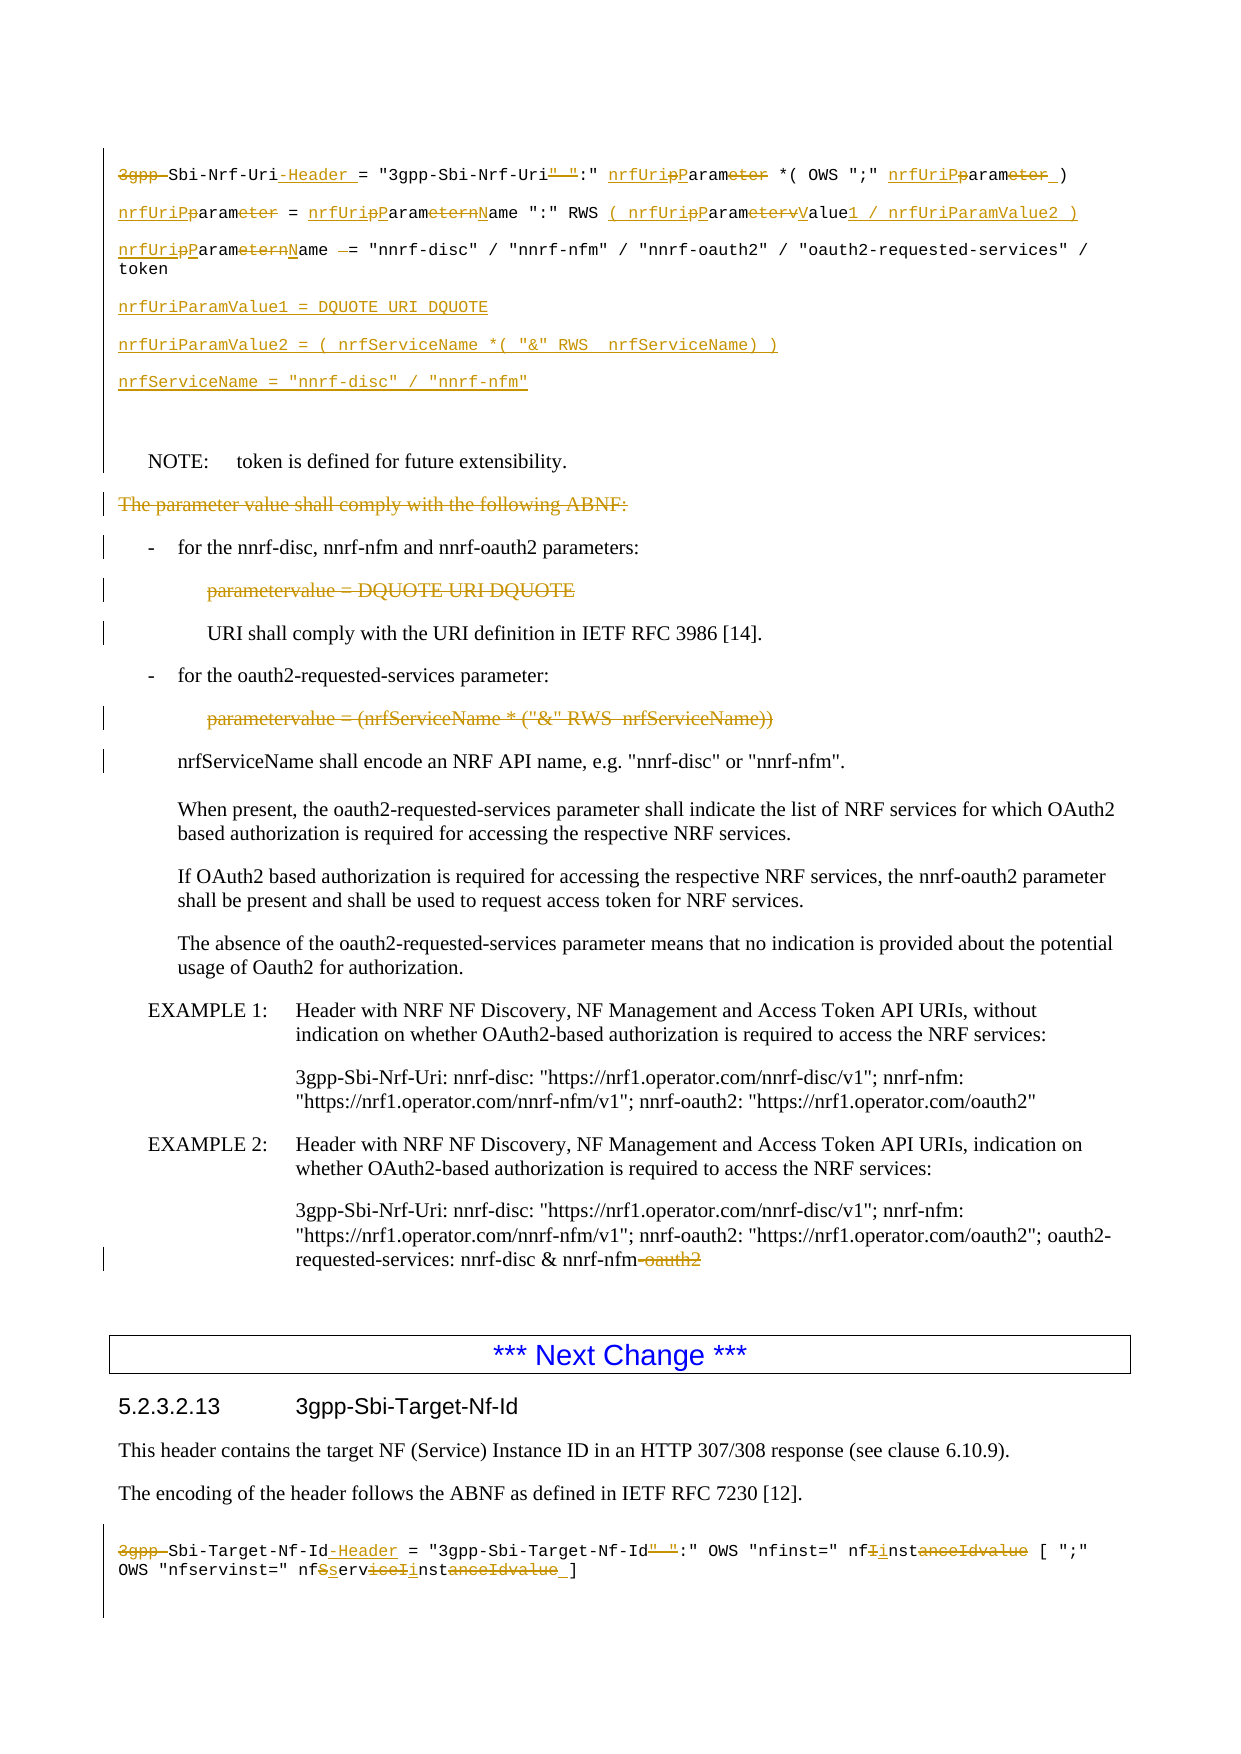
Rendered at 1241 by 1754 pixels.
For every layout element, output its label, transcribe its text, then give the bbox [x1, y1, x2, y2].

text If OAuth2 based authorization is required for accessing the respective NRF services, the nnrf-oauth2 parameter shall be present and shall be used to request access token for NRF services. [177, 864, 1122, 912]
text - for the oauth2-requested-services parameter: [148, 663, 1122, 687]
text The encoding of the header follows the ABNF as defined in IETF RFC 7230 [12]. [118, 1481, 1122, 1505]
text This header contains the target NF (Service) Instance ID in an HTTP 307/308 response (see clause 6.10.9). [118, 1438, 1122, 1462]
text aram = aramame ":" RWS aramalue [118, 204, 1122, 223]
text The absence of the oauth2-requested-services parameter means that no indication is provided about the potential usage of Oauth2 for authorization. [177, 931, 1122, 979]
text Sbi-Nrf-Uri= "3gpp-Sbi-Nrf-Uri:" aram *( OWS ";" aram) [118, 167, 1122, 185]
text 3gpp-Sbi-Nrf-Uri: nnrf-disc: "https://nrf1.operator.com/nnrf-disc/v1"; nnrf-nfm: "https://nrf1.operator.com/nnrf-nfm/v1"; nnrf-oauth2: "https://nrf1.operator.com/oauth2" [295, 1065, 1122, 1113]
text EXAMPLE 2: Header with NRF NF Discovery, NF Management and Access Token API URIs, indication on whether OAuth2-based authorization is required to access the NRF services: [148, 1132, 1122, 1180]
text EXAMPLE 1: Header with NRF NF Discovery, NF Management and Access Token API URIs, without indication on whether OAuth2-based authorization is required to access the NRF services: [148, 998, 1122, 1046]
text nrfServiceName shall encode an NRF API name, e.g. "nnrf-disc" or "nnrf-nfm". When present, the oauth2-requested-services parameter shall indicate the list of NRF services for which OAuth2 based authorization is required for accessing the respective NRF services. [177, 749, 1122, 845]
text *** Next Change *** [110, 1336, 1130, 1373]
subtitle 5.2.3.2.13 3gpp-Sbi-Target-Nf-Id [118, 1393, 1122, 1419]
text Sbi-Target-Nf-Id = "3gpp-Sbi-Target-Nf-Id:" OWS "nfinst=" nfnst [ ";" OWS "nfservinst=" nfervnst] [118, 1543, 1122, 1580]
text NOTE: token is defined for future extensibility. [148, 449, 1122, 473]
text URI shall comply with the URI definition in IETF RFC 3986 [14]. [207, 621, 1122, 645]
text aramame = "nnrf-disc" / "nnrf-nfm" / "nnrf-oauth2" / "oauth2-requested-services" / token [118, 242, 1122, 280]
text 3gpp-Sbi-Nrf-Uri: nnrf-disc: "https://nrf1.operator.com/nnrf-disc/v1"; nnrf-nfm: "https://nrf1.operator.com/nnrf-nfm/v1"; nnrf-oauth2: "https://nrf1.operator.com/oauth2"; oauth2-requested-services: nnrf-disc & nnrf-nfm [295, 1198, 1122, 1271]
text - for the nnrf-disc, nnrf-nfm and nnrf-oauth2 parameters: [148, 535, 1122, 559]
